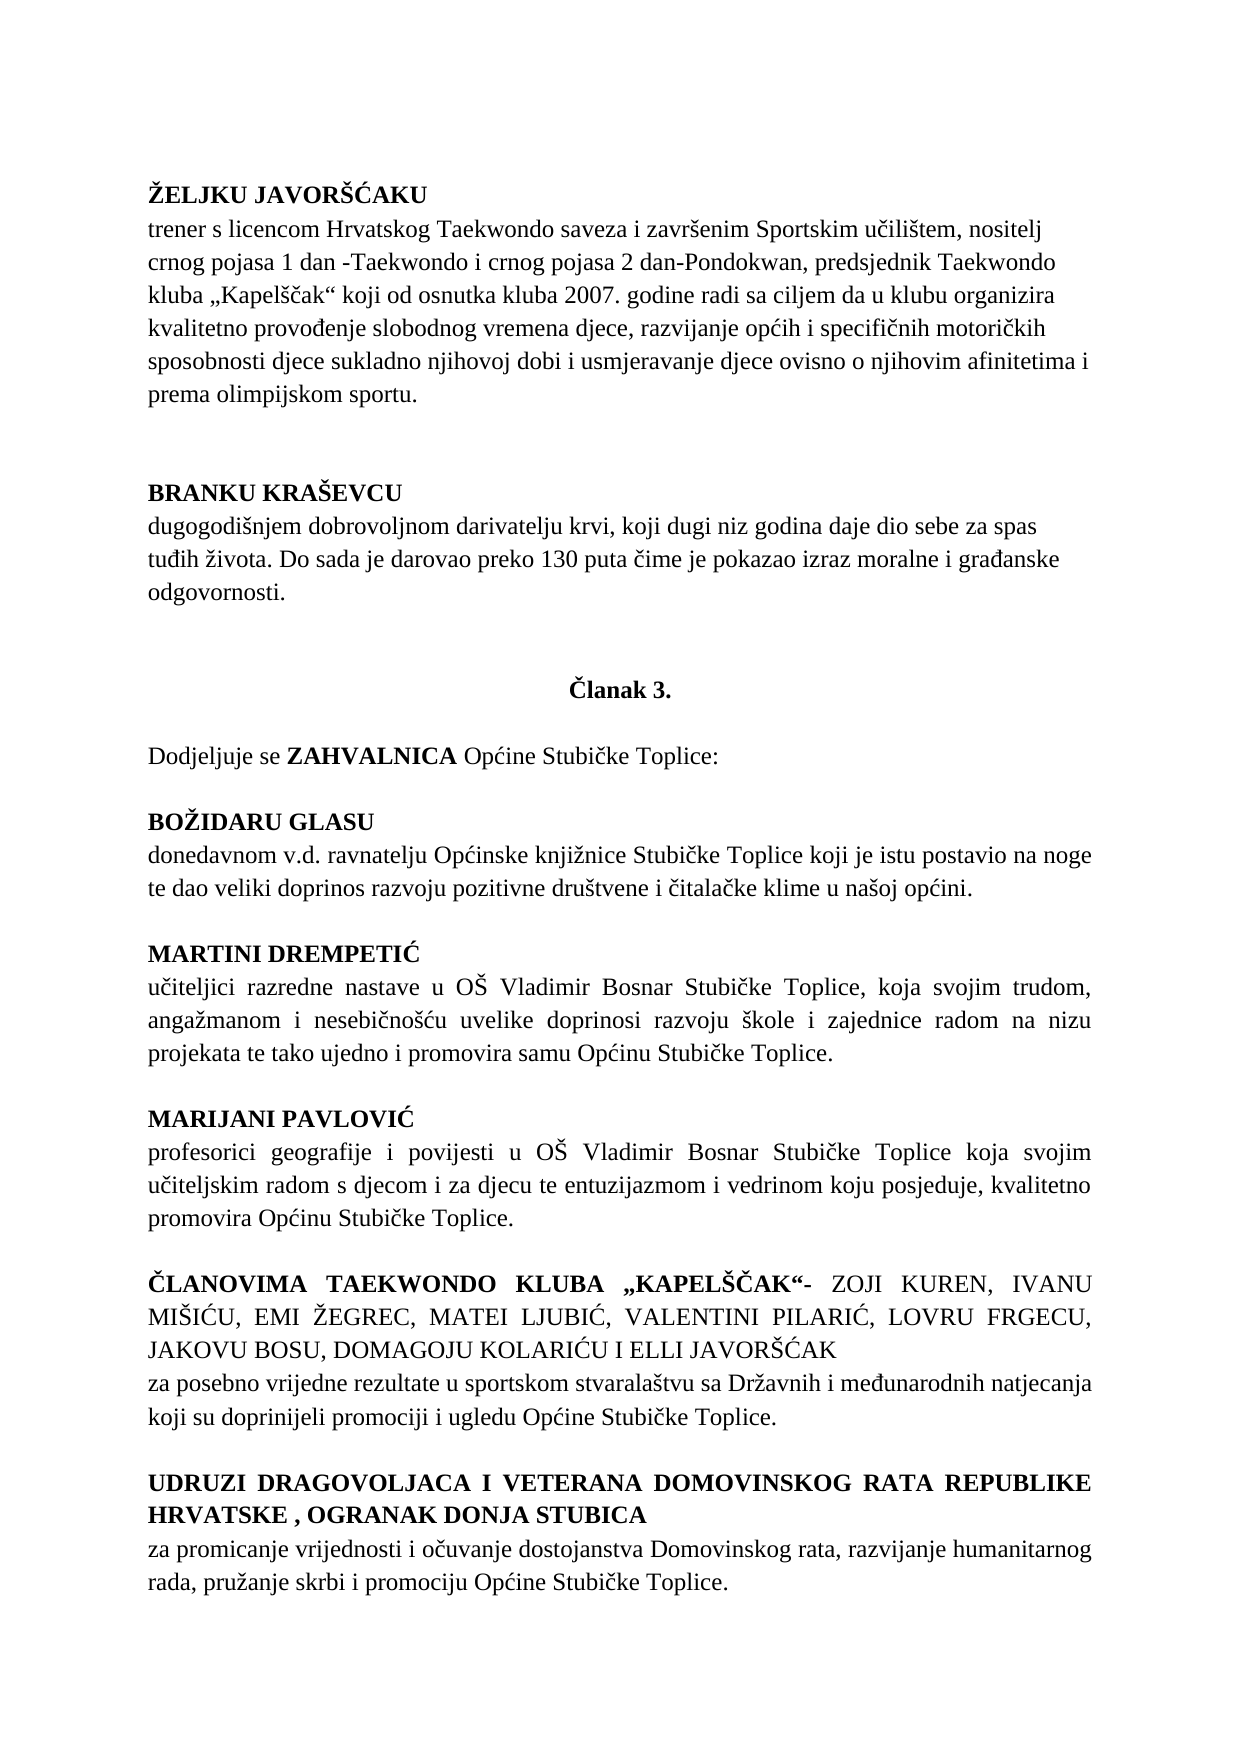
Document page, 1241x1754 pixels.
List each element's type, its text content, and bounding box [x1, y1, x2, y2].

text Članak 3. [148, 675, 1093, 704]
text ČLANOVIMA TAEKWONDO KLUBA „KAPELŠČAK“- ZOJI KUREN, IVANU MIŠIĆU, EMI ŽEGREC, MATEI LJUBIĆ, VALENTINI PILARIĆ, LOVRU FRGECU, JAKOVU BOSU, DOMAGOJU KOLARIĆU I ELLI JAVORŠĆAK [148, 1269, 1093, 1364]
text za promicanje vrijednosti i očuvanje dostojanstva Domovinskog rata, razvijanje humanitarnog rada, pružanje skrbi i promociju Općine Stubičke Toplice. [148, 1534, 1093, 1595]
text trener s licencom Hrvatskog Taekwondo saveza i završenim Sportskim učilištem, nositelj crnog pojasa 1 dan -Taekwondo i crnog pojasa 2 dan-Pondokwan, predsjednik Taekwondo kluba „Kapelščak“ koji od osnutka kluba 2007. godine radi sa ciljem da u klubu organizira kvalitetno provođenje slobodnog vremena djece, razvijanje općih i specifičnih motoričkih sposobnosti djece sukladno njihovoj dobi i usmjeravanje djece ovisno o njihovim afinitetima i prema olimpijskom sportu. [148, 214, 1093, 407]
text dugogodišnjem dobrovoljnom darivatelju krvi, koji dugi niz godina daje dio sebe za spas tuđih života. Do sada je darovao preko 130 puta čime je pokazao izraz moralne i građanske odgovornosti. [148, 511, 1093, 606]
text UDRUZI DRAGOVOLJACA I VETERANA DOMOVINSKOG RATA REPUBLIKE HRVATSKE , OGRANAK DONJA STUBICA [148, 1468, 1093, 1529]
text MARIJANI PAVLOVIĆ [148, 1104, 1093, 1133]
text donedavnom v.d. ravnatelju Općinske knjižnice Stubičke Toplice koji je istu postavio na noge te dao veliki doprinos razvoju pozitivne društvene i čitalačke klime u našoj općini. [148, 840, 1093, 902]
text učiteljici razredne nastave u OŠ Vladimir Bosnar Stubičke Toplice, koja svojim trudom, angažmanom i nesebičnošću uvelike doprinosi razvoju škole i zajednice radom na nizu projekata te tako ujedno i promovira samu Općinu Stubičke Toplice. [148, 972, 1093, 1067]
text ŽELJKU JAVORŠĆAKU [148, 181, 1093, 209]
text Dodjeljuje se ZAHVALNICA Općine Stubičke Toplice: [148, 741, 1093, 770]
text profesorici geografije i povijesti u OŠ Vladimir Bosnar Stubičke Toplice koja svojim učiteljskim radom s djecom i za djecu te entuzijazmom i vedrinom koju posjeduje, kvalitetno promovira Općinu Stubičke Toplice. [148, 1137, 1093, 1232]
text BOŽIDARU GLASU [148, 807, 1093, 836]
text BRANKU KRAŠEVCU [148, 478, 1093, 507]
text MARTINI DREMPETIĆ [148, 939, 1093, 968]
text za posebno vrijedne rezultate u sportskom stvaralaštvu sa Državnih i međunarodnih natjecanja koji su doprinijeli promociji i ugledu Općine Stubičke Toplice. [148, 1368, 1093, 1430]
